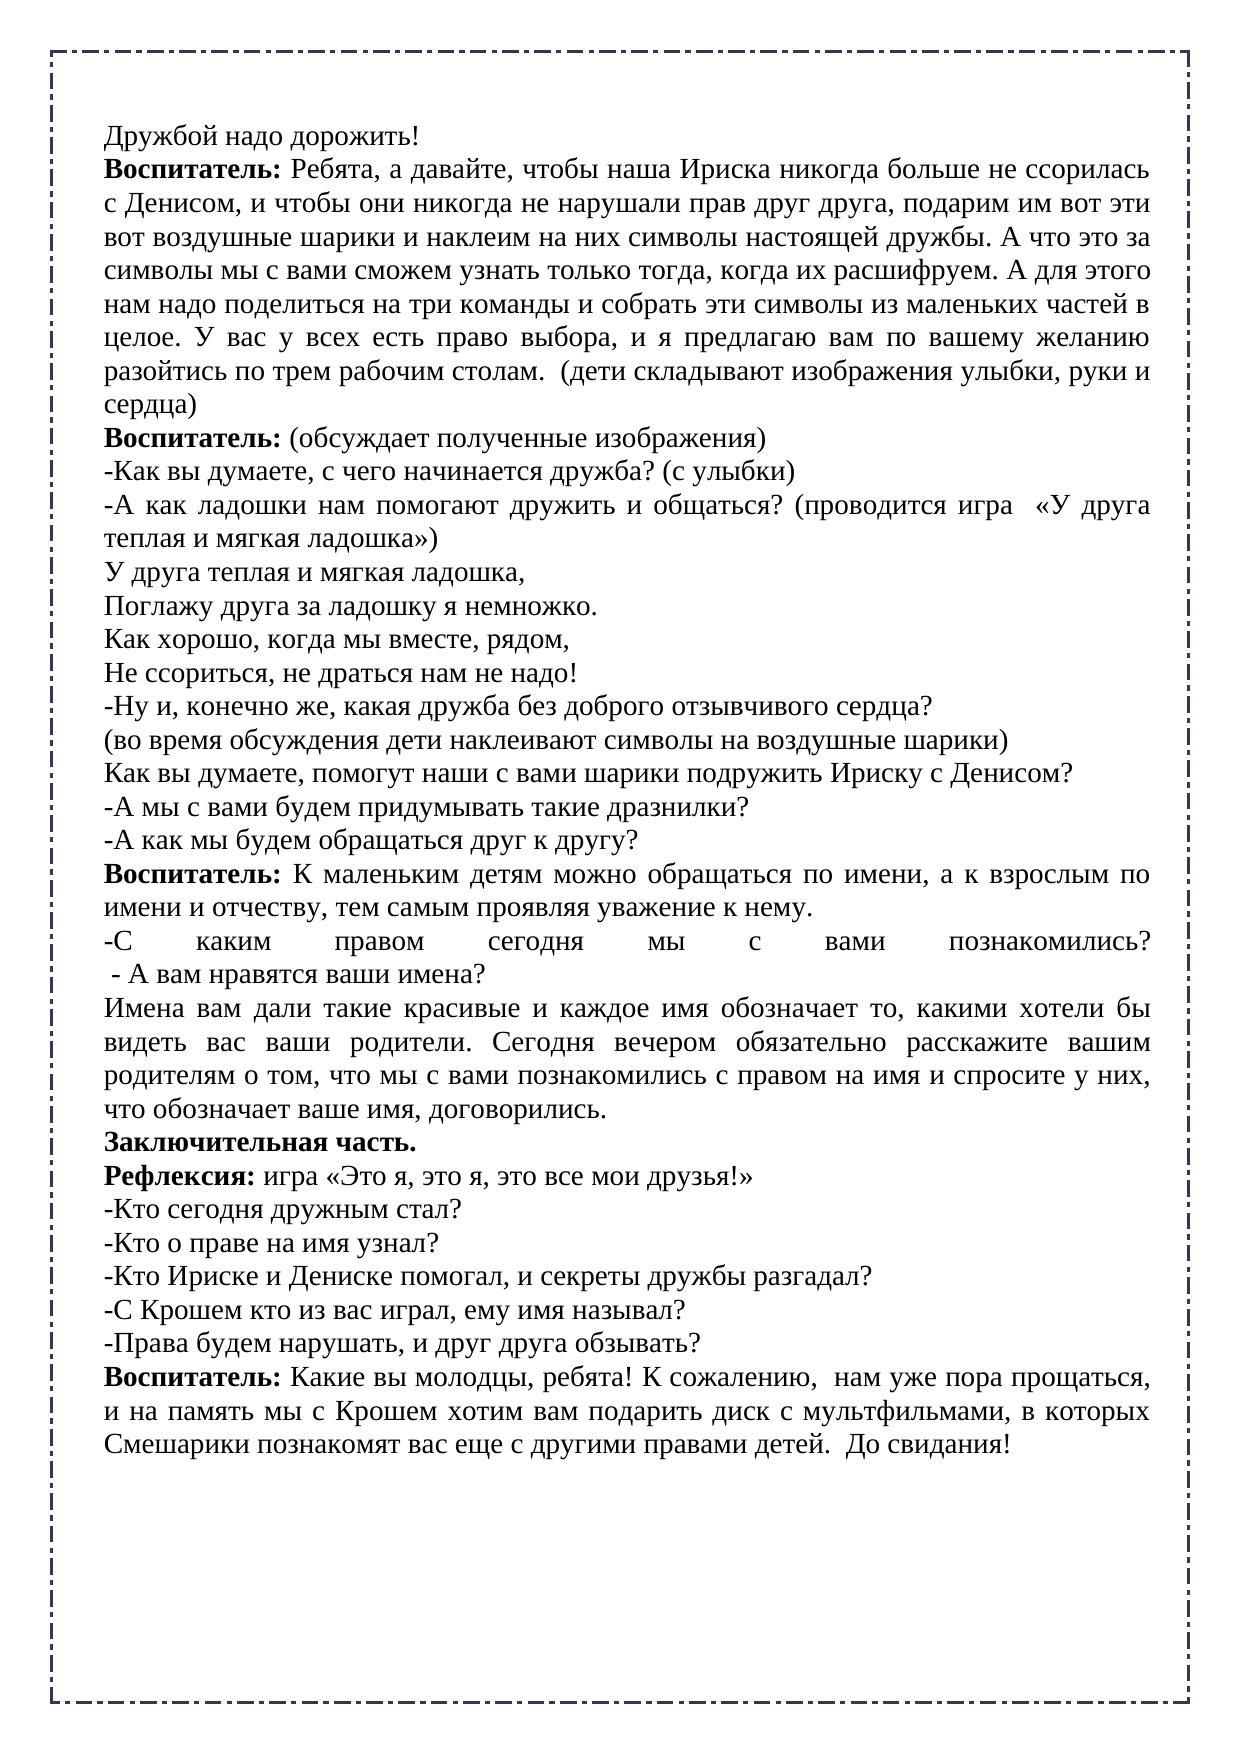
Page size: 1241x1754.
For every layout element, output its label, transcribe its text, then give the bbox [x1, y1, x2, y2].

text -Кто сегодня дружным стал? [103, 1191, 1152, 1225]
text (во время обсуждения дети наклеивают символы на воздушные шарики) [103, 722, 1152, 755]
text -А мы с вами будем придумывать такие дразнилки? [103, 789, 1152, 822]
text Дружбой надо дорожить! [103, 118, 1152, 152]
text -С Крошем кто из вас играл, ему имя называл? [103, 1292, 1152, 1326]
text -Кто Ириске и Дениске помогал, и секреты дружбы разгадал? [103, 1258, 1152, 1292]
text Воспитатель: К маленьким детям можно обращаться по имени, а к взрослым по имени и отчеству, тем самым проявляя уважение к нему. [103, 856, 1152, 923]
text Имена вам дали такие красивые и каждое имя обозначает то, какими хотели бы видеть вас ваши родители. Сегодня вечером обязательно расскажите вашим родителям о том, что мы с вами познакомились с правом на имя и спросите у них, что обозначает ваше имя, договорились. [103, 990, 1152, 1124]
text Воспитатель: (обсуждает полученные изображения) [103, 420, 1152, 453]
text -Ну и, конечно же, какая дружба без доброго отзывчивого сердца? [103, 688, 1152, 722]
text Как вы думаете, помогут наши с вами шарики подружить Ириску с Денисом? [103, 755, 1152, 789]
text -С каким правом сегодня мы с вами познакомились? - А вам нравятся ваши имена? [103, 923, 1152, 990]
text -А как мы будем обращаться друг к другу? [103, 822, 1152, 856]
text -Как вы думаете, с чего начинается дружба? (с улыбки) [103, 453, 1152, 487]
text Воспитатель: Какие вы молодцы, ребята! К сожалению, нам уже пора прощаться, и на память мы с Крошем хотим вам подарить диск с мультфильмами, в которых Смешарики познакомят вас еще с другими правами детей. До свидания! [103, 1359, 1152, 1460]
text Поглажу друга за ладошку я немножко. [103, 588, 1152, 621]
text Не ссориться, не драться нам не надо! [103, 655, 1152, 688]
text У друга теплая и мягкая ладошка, [103, 554, 1152, 588]
text Как хорошо, когда мы вместе, рядом, [103, 621, 1152, 655]
text -Кто о праве на имя узнал? [103, 1225, 1152, 1258]
text Заключительная часть. [103, 1124, 1152, 1158]
text Рефлексия: игра «Это я, это я, это все мои друзья!» [103, 1158, 1152, 1191]
text -А как ладошки нам помогают дружить и общаться? (проводится игра «У друга теплая и мягкая ладошка») [103, 487, 1152, 554]
text -Права будем нарушать, и друг друга обзывать? [103, 1326, 1152, 1359]
text Воспитатель: Ребята, а давайте, чтобы наша Ириска никогда больше не ссорилась с Денисом, и чтобы они никогда не нарушали прав друг друга, подарим им вот эти вот воздушные шарики и наклеим на них символы настоящей дружбы. А что это за символы мы с вами сможем узнать только тогда, когда их расшифруем. А для этого нам надо поделиться на три команды и собрать эти символы из маленьких частей в целое. У вас у всех есть право выбора, и я предлагаю вам по вашему желанию разойтись по трем рабочим столам. (дети складывают изображения улыбки, руки и сердца) [103, 152, 1152, 420]
